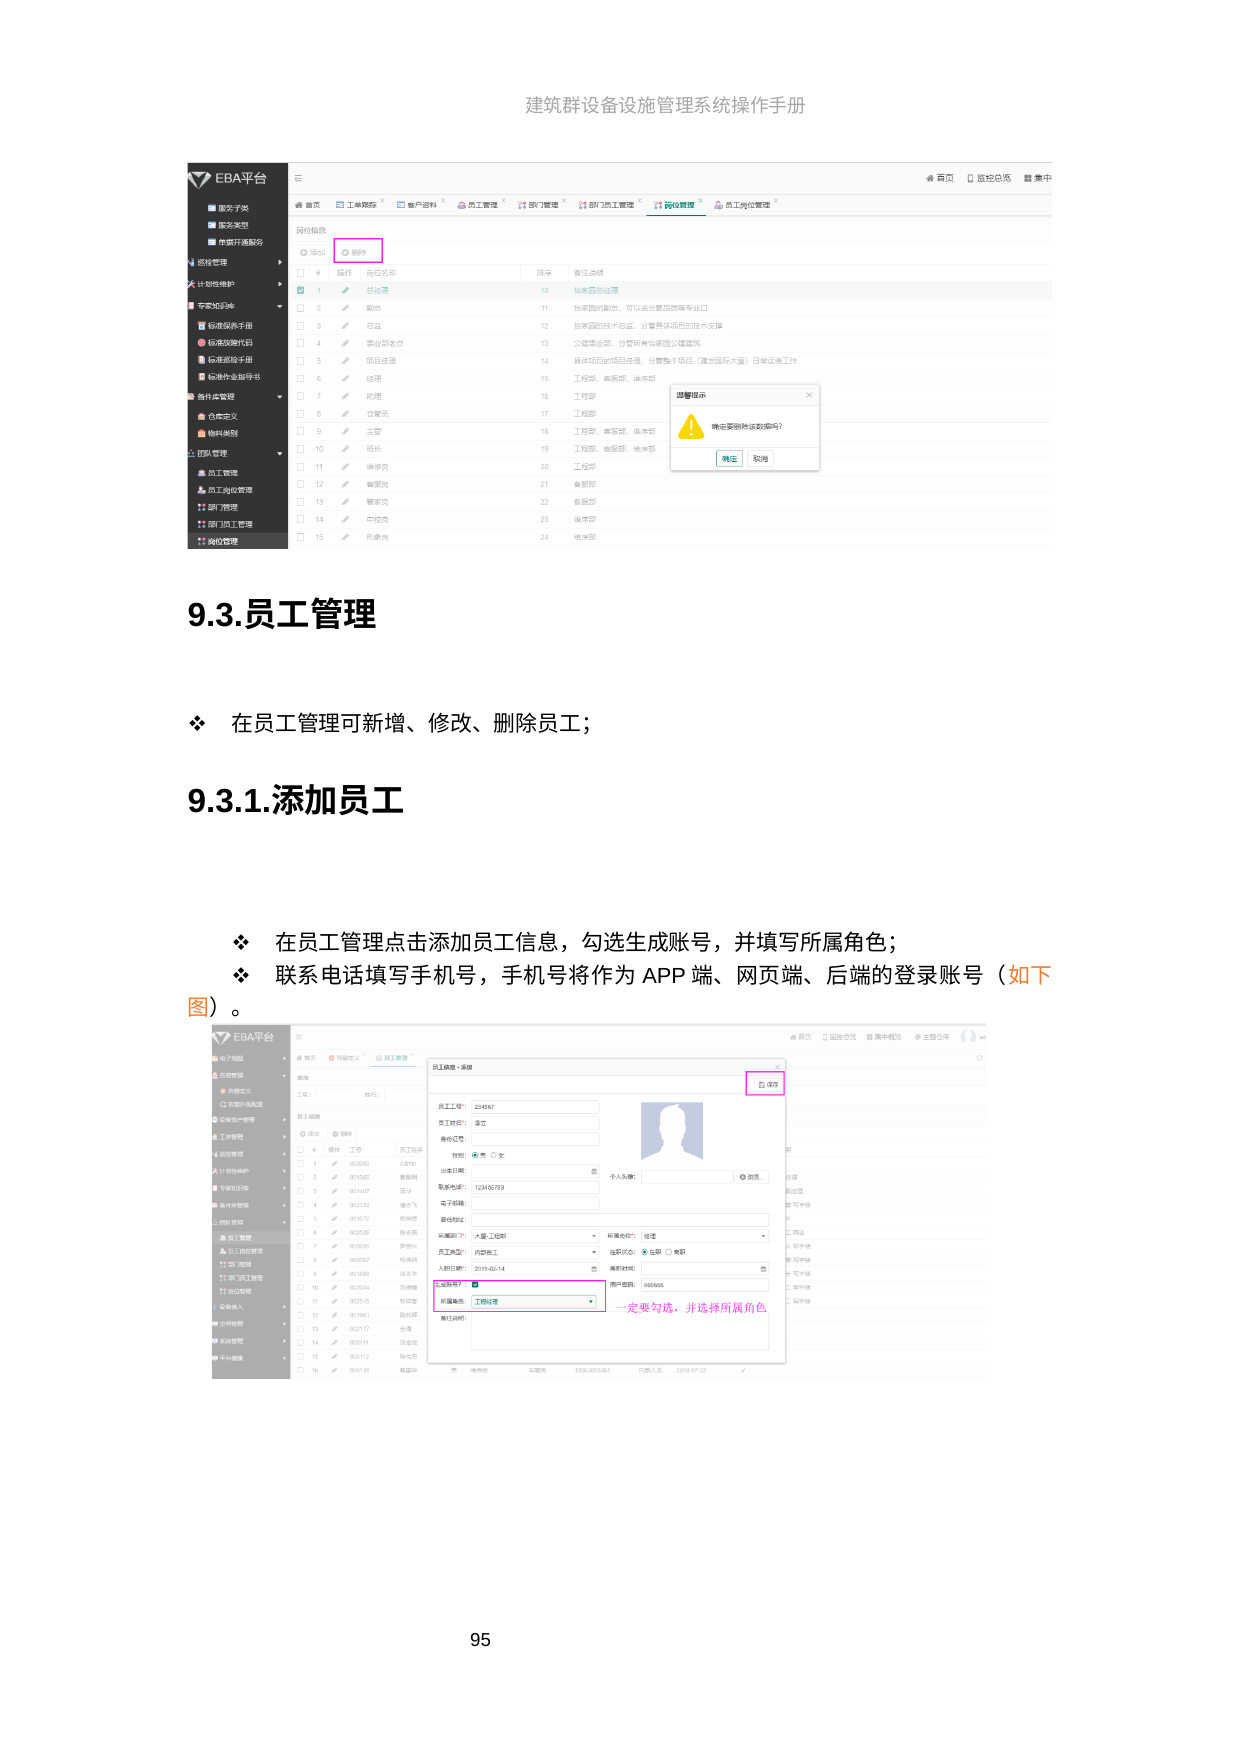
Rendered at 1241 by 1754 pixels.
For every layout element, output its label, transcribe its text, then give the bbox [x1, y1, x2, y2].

picture [187, 162, 1052, 549]
list 联系电话填写手机号，手机号将作为APP端、网页端、后端的登录账号（如下图）。 [187, 957, 1053, 1022]
picture [211, 1023, 987, 1379]
list 在员工管理可新增、修改、删除员工； [187, 706, 1053, 738]
list 在员工管理点击添加员工信息，勾选生成账号，并填写所属角色； [187, 925, 1053, 957]
